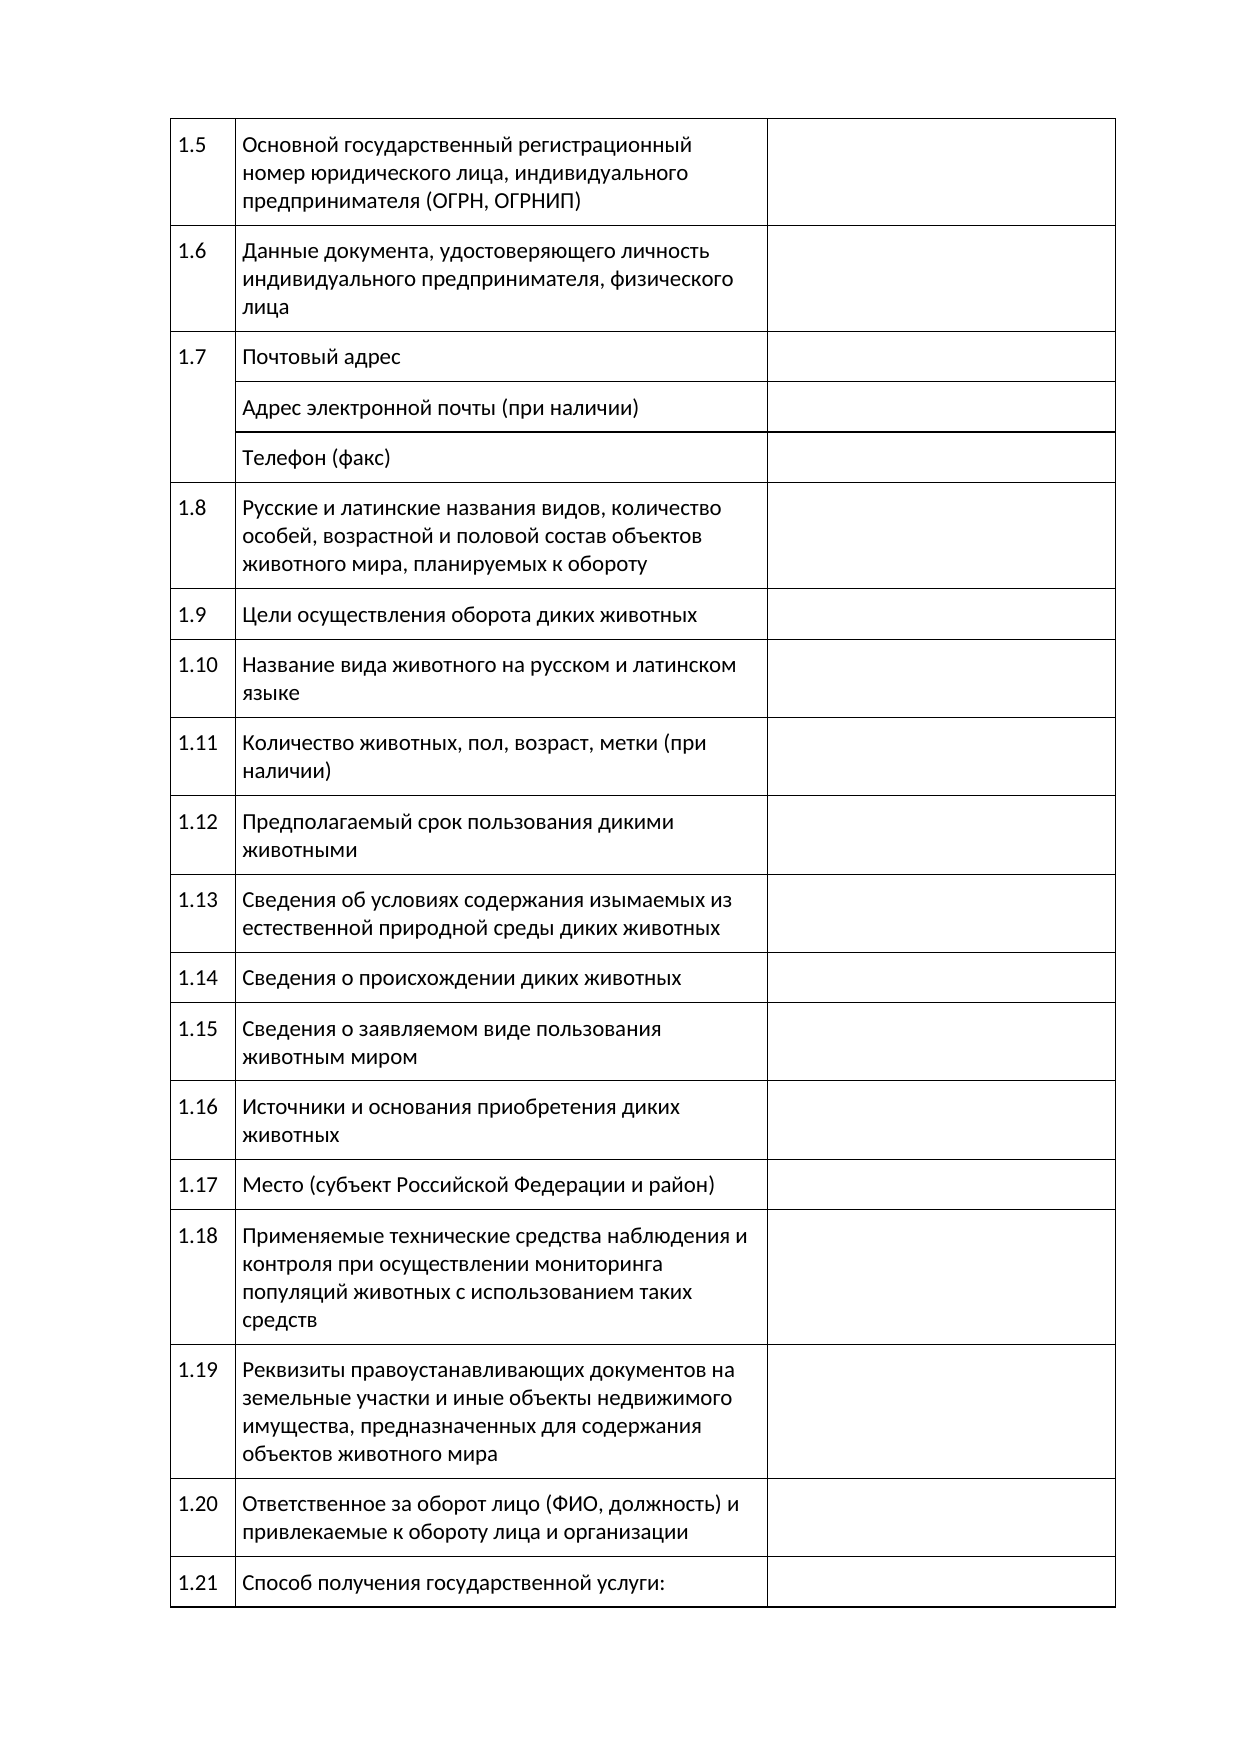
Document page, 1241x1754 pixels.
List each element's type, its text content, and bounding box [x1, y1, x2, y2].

table_cell Реквизиты правоустанавливающих документов на земельные участки и иные объекты недвижимого имущества, предназначенных для содержания объектов животного мира [236, 1345, 767, 1478]
table_cell [768, 1081, 1115, 1159]
table_cell Основной государственный регистрационный номер юридического лица, индивидуального предпринимателя (ОГРН, ОГРНИП) [236, 119, 767, 224]
table_cell 1.14 [171, 953, 235, 1002]
table_cell [768, 226, 1115, 331]
table_cell Применяемые технические средства наблюдения и контроля при осуществлении мониторинга популяций животных с использованием таких средств [236, 1210, 767, 1343]
table_cell [768, 953, 1115, 1002]
table_cell 1.15 [171, 1003, 235, 1080]
table_cell Сведения об условиях содержания изымаемых из естественной природной среды диких животных [236, 875, 767, 952]
table_cell [768, 332, 1115, 381]
table_cell 1.19 [171, 1345, 235, 1478]
table_cell [768, 1160, 1115, 1209]
table_cell Адрес электронной почты (при наличии) [236, 382, 767, 431]
table_cell Телефон (факс) [236, 433, 767, 482]
table_cell 1.8 [171, 483, 235, 588]
table_cell Ответственное за оборот лицо (ФИО, должность) и привлекаемые к обороту лица и организации [236, 1479, 767, 1556]
table_cell [768, 1479, 1115, 1556]
table_cell Данные документа, удостоверяющего личность индивидуального предпринимателя, физического лица [236, 226, 767, 331]
table_cell [768, 796, 1115, 873]
table_cell 1.6 [171, 226, 235, 331]
table_cell [768, 483, 1115, 588]
table_cell Источники и основания приобретения диких животных [236, 1081, 767, 1159]
table_cell [768, 875, 1115, 952]
table_cell 1.13 [171, 875, 235, 952]
table_cell Сведения о происхождении диких животных [236, 953, 767, 1002]
table_cell [768, 718, 1115, 795]
table_cell Предполагаемый срок пользования дикими животными [236, 796, 767, 873]
table_cell [768, 382, 1115, 431]
table_cell Название вида животного на русском и латинском языке [236, 640, 767, 717]
table_cell 1.21 [171, 1557, 235, 1606]
table_cell 1.10 [171, 640, 235, 717]
table_cell [768, 589, 1115, 638]
table_cell [768, 1345, 1115, 1478]
table_cell 1.17 [171, 1160, 235, 1209]
table_cell [768, 1210, 1115, 1343]
table_cell Место (субъект Российской Федерации и район) [236, 1160, 767, 1209]
table_cell 1.12 [171, 796, 235, 873]
table_cell 1.7 [171, 332, 235, 482]
table_cell [768, 433, 1115, 482]
table_cell 1.11 [171, 718, 235, 795]
table_cell [768, 1557, 1115, 1606]
table_cell 1.20 [171, 1479, 235, 1556]
table_cell Почтовый адрес [236, 332, 767, 381]
table_cell 1.16 [171, 1081, 235, 1159]
table_cell [768, 1003, 1115, 1080]
table_cell Способ получения государственной услуги: [236, 1557, 767, 1606]
table_cell Сведения о заявляемом виде пользования животным миром [236, 1003, 767, 1080]
table_cell Цели осуществления оборота диких животных [236, 589, 767, 638]
table_cell 1.18 [171, 1210, 235, 1343]
table_cell Количество животных, пол, возраст, метки (при наличии) [236, 718, 767, 795]
table_cell Русские и латинские названия видов, количество особей, возрастной и половой состав объектов животного мира, планируемых к обороту [236, 483, 767, 588]
table_cell [768, 119, 1115, 224]
table_cell 1.9 [171, 589, 235, 638]
table_cell [768, 640, 1115, 717]
table_cell 1.5 [171, 119, 235, 224]
